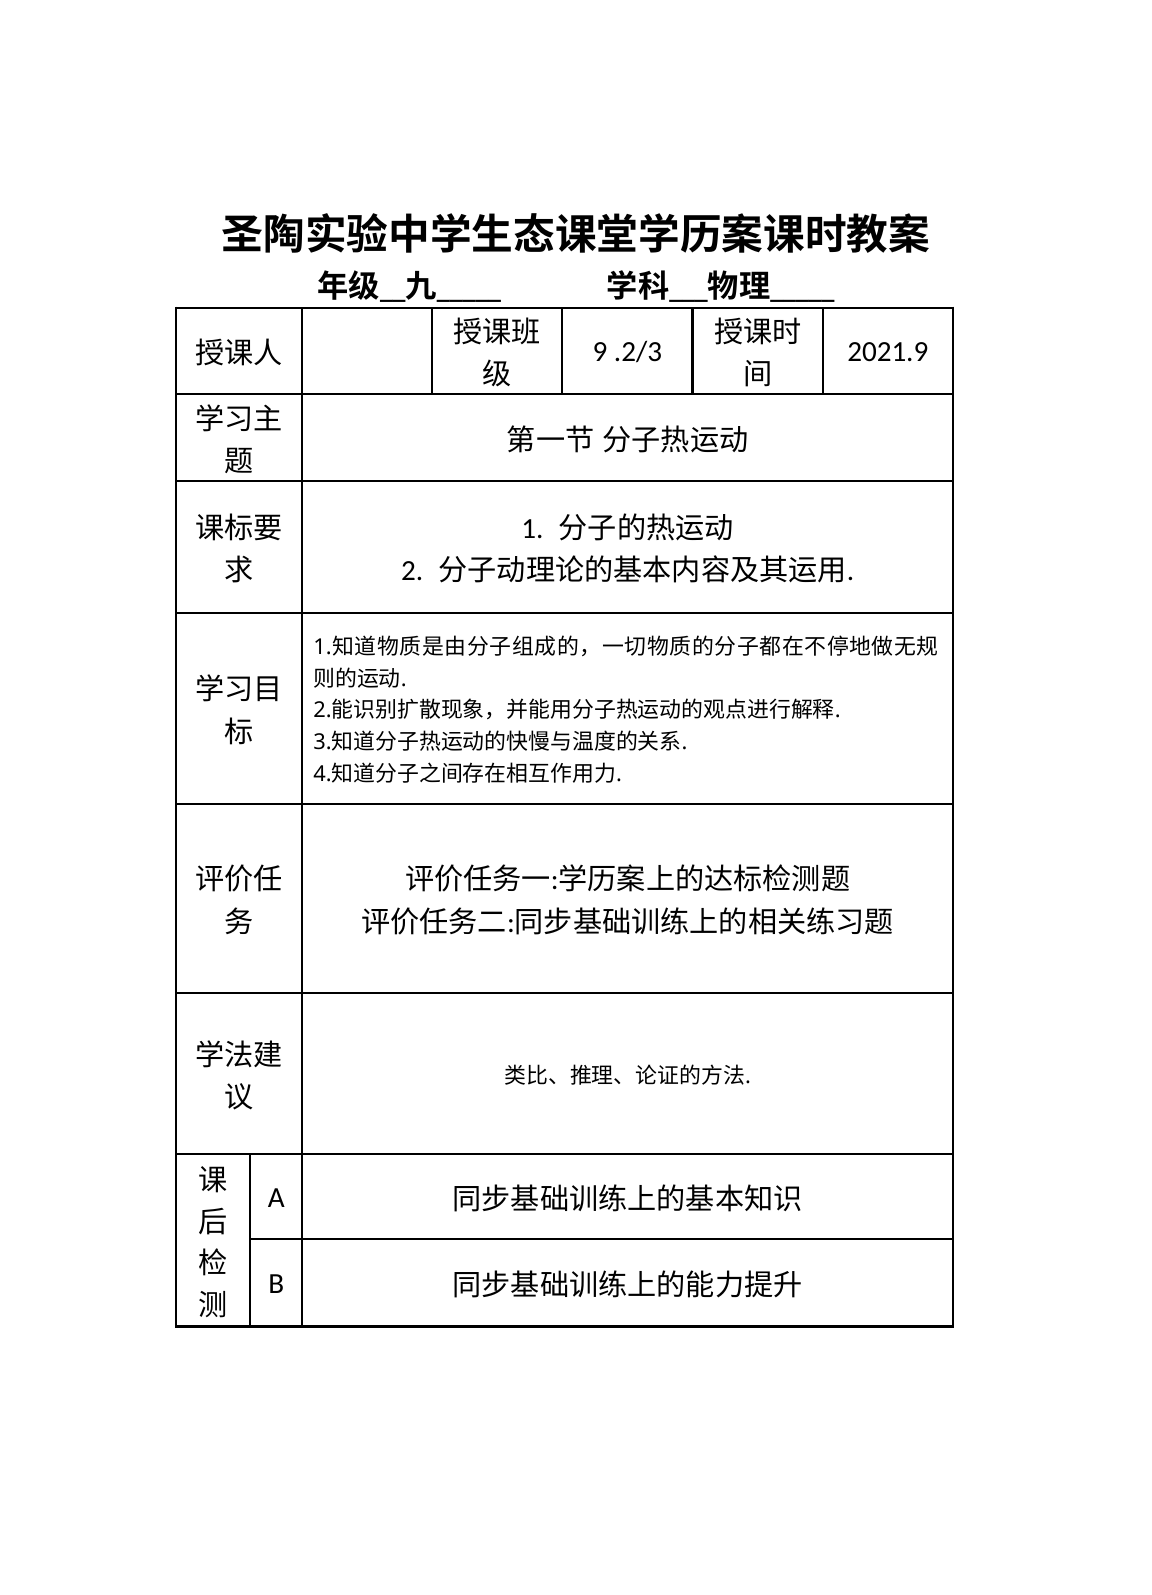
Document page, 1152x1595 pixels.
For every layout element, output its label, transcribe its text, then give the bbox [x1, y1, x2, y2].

table_cell 同步基础训练上的能力提升 [303, 1240, 952, 1325]
table_cell 学习目标 [177, 614, 301, 803]
table_cell 分子的热运动 分子动理论的基本内容及其运用. [303, 482, 952, 612]
table_cell 评价任务一:学历案上的达标检测题 评价任务二:同步基础训练上的相关练习题 [303, 805, 952, 992]
table_cell 课 后 检 测 [177, 1155, 249, 1325]
table_cell 学习主题 [177, 395, 301, 480]
table_cell 类比、推理、论证的方法. [303, 994, 952, 1153]
table_cell 1.知道物质是由分子组成的，一切物质的分子都在不停地做无规则的运动. 2.能识别扩散现象，并能用分子热运动的观点进行解释. 3.知道分子热运动的快慢与温度的关系. 4.知道分子之间存在相互作用力. [303, 614, 952, 803]
table_cell A [251, 1155, 301, 1238]
table_cell 同步基础训练上的基本知识 [303, 1155, 952, 1238]
table_header 2021.9 [824, 309, 952, 393]
table_cell 课标要求 [177, 482, 301, 612]
table_cell B [251, 1240, 301, 1325]
table_header 授课班级 [433, 309, 561, 393]
table_header 授课人 [177, 309, 301, 393]
table_cell 分子热运动 [303, 395, 952, 480]
table_cell 学法建议 [177, 994, 301, 1153]
table_cell 评价任务 [177, 805, 301, 992]
table_header 授课时间 [694, 309, 822, 393]
table_header [303, 309, 431, 393]
table_header 9 .2/3 [563, 309, 691, 393]
text 年级__九_____ 学科___物理_____ [187, 261, 964, 307]
text 圣陶实验中学生态课堂学历案课时教案 [187, 201, 964, 261]
